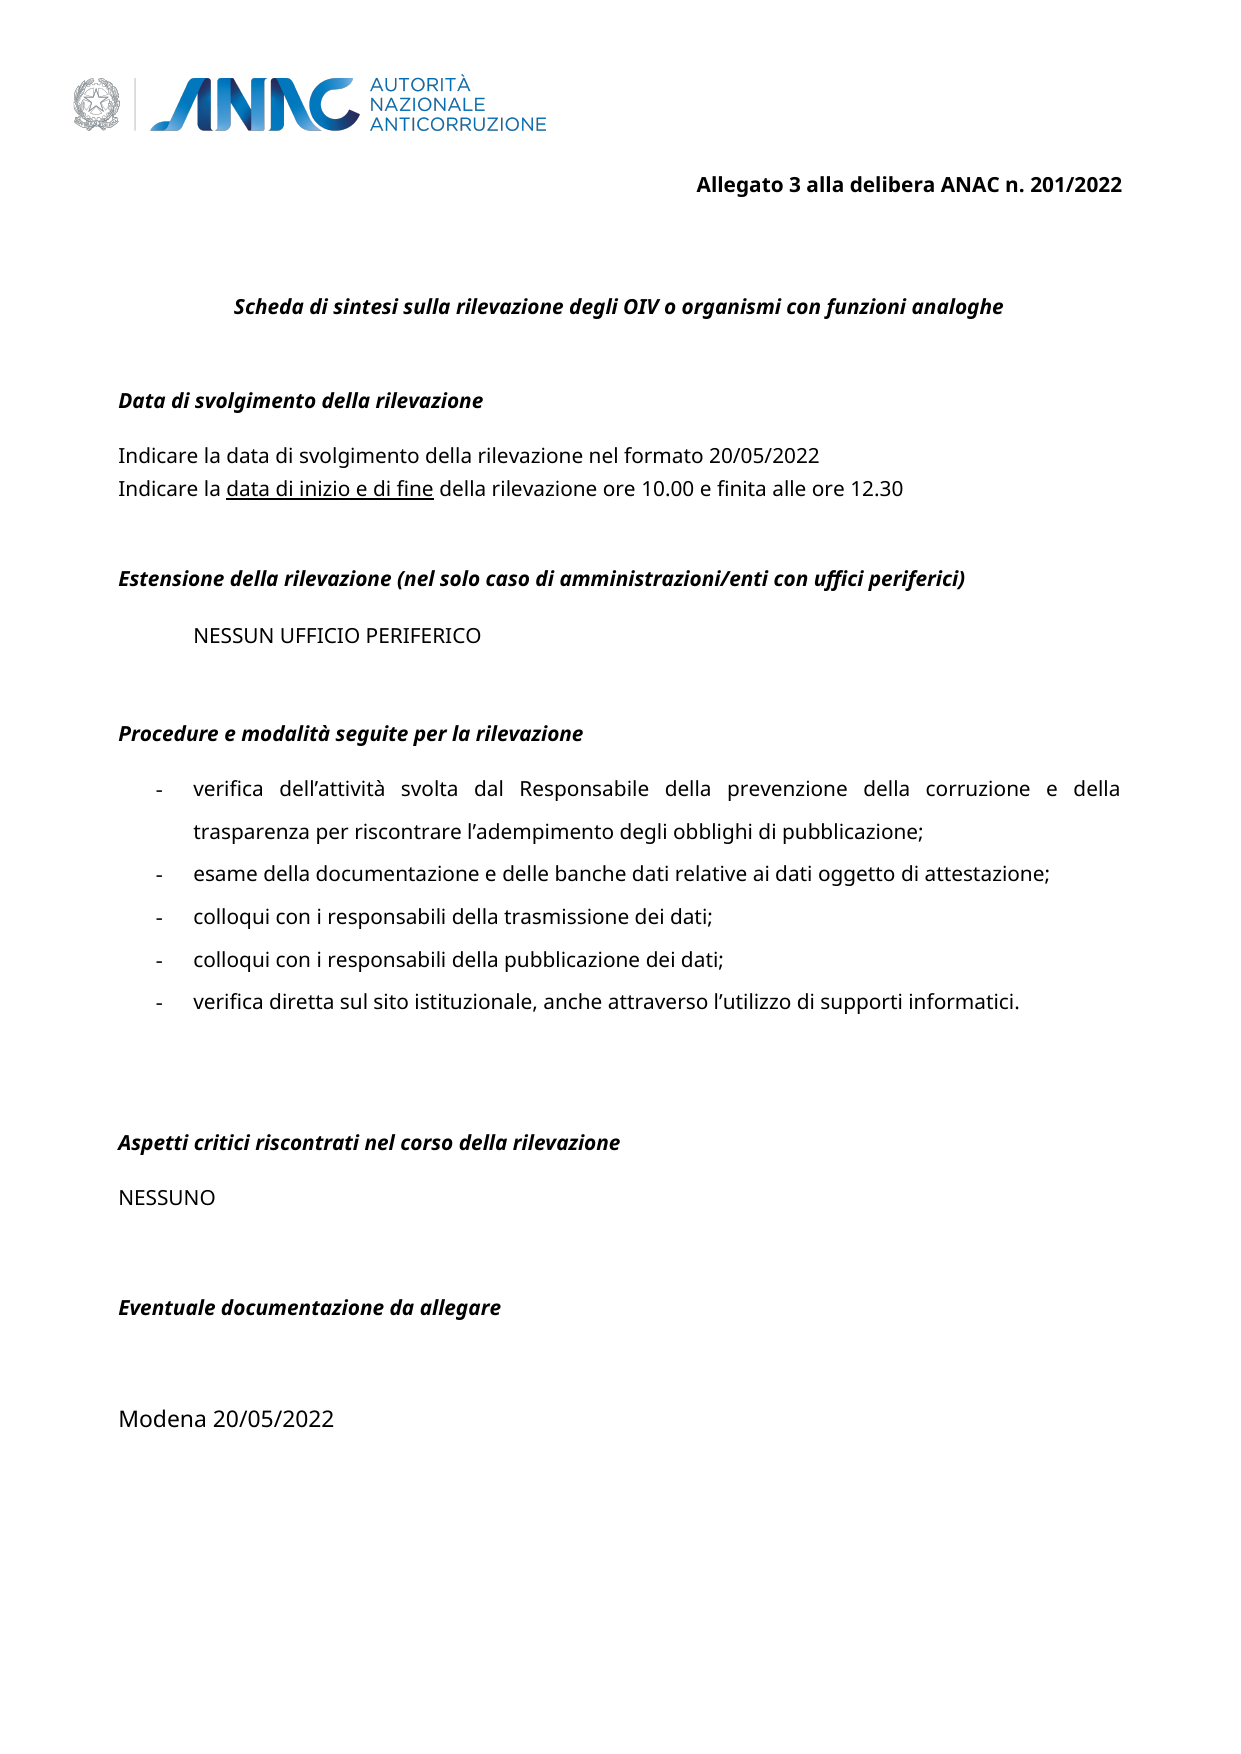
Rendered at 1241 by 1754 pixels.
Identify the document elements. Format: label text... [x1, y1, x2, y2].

list Estensione della rilevazione (nel solo caso di amministrazioni/enti con uffici periferici) [118, 564, 1122, 593]
text Eventuale documentazione da allegare [118, 1293, 1122, 1321]
list Indicare la data di svolgimento della rilevazione nel formato 20/05/2022 [118, 442, 1122, 470]
list colloqui con i responsabili della pubblicazione dei dati; [156, 945, 1122, 973]
title Scheda di sintesi sulla rilevazione degli OIV o organismi con funzioni analoghe [118, 292, 1122, 321]
list verifica diretta sul sito istituzionale, anche attraverso l’utilizzo di supporti informatici. [156, 987, 1122, 1016]
picture [73, 74, 546, 131]
list esame della documentazione e delle banche dati relative ai dati oggetto di attestazione; [156, 859, 1122, 888]
text Aspetti critici riscontrati nel corso della rilevazione [118, 1128, 1122, 1156]
list Indicare la data di inizio e di fine della rilevazione ore 10.00 e finita alle ore 12.30 [118, 474, 1122, 503]
list verifica dell’attività svolta dal Responsabile della prevenzione della corruzione e della trasparenza per riscontrare l’adempimento degli obblighi di pubblicazione; [156, 774, 1122, 845]
list colloqui con i responsabili della trasmissione dei dati; [156, 902, 1122, 931]
text Modena 20/05/2022 [118, 1403, 1122, 1434]
list Procedure e modalità seguite per la rilevazione [118, 719, 1122, 748]
list Data di svolgimento della rilevazione [118, 387, 1122, 415]
list NESSUN UFFICIO PERIFERICO [193, 621, 1122, 650]
text NESSUNO [118, 1183, 1122, 1211]
